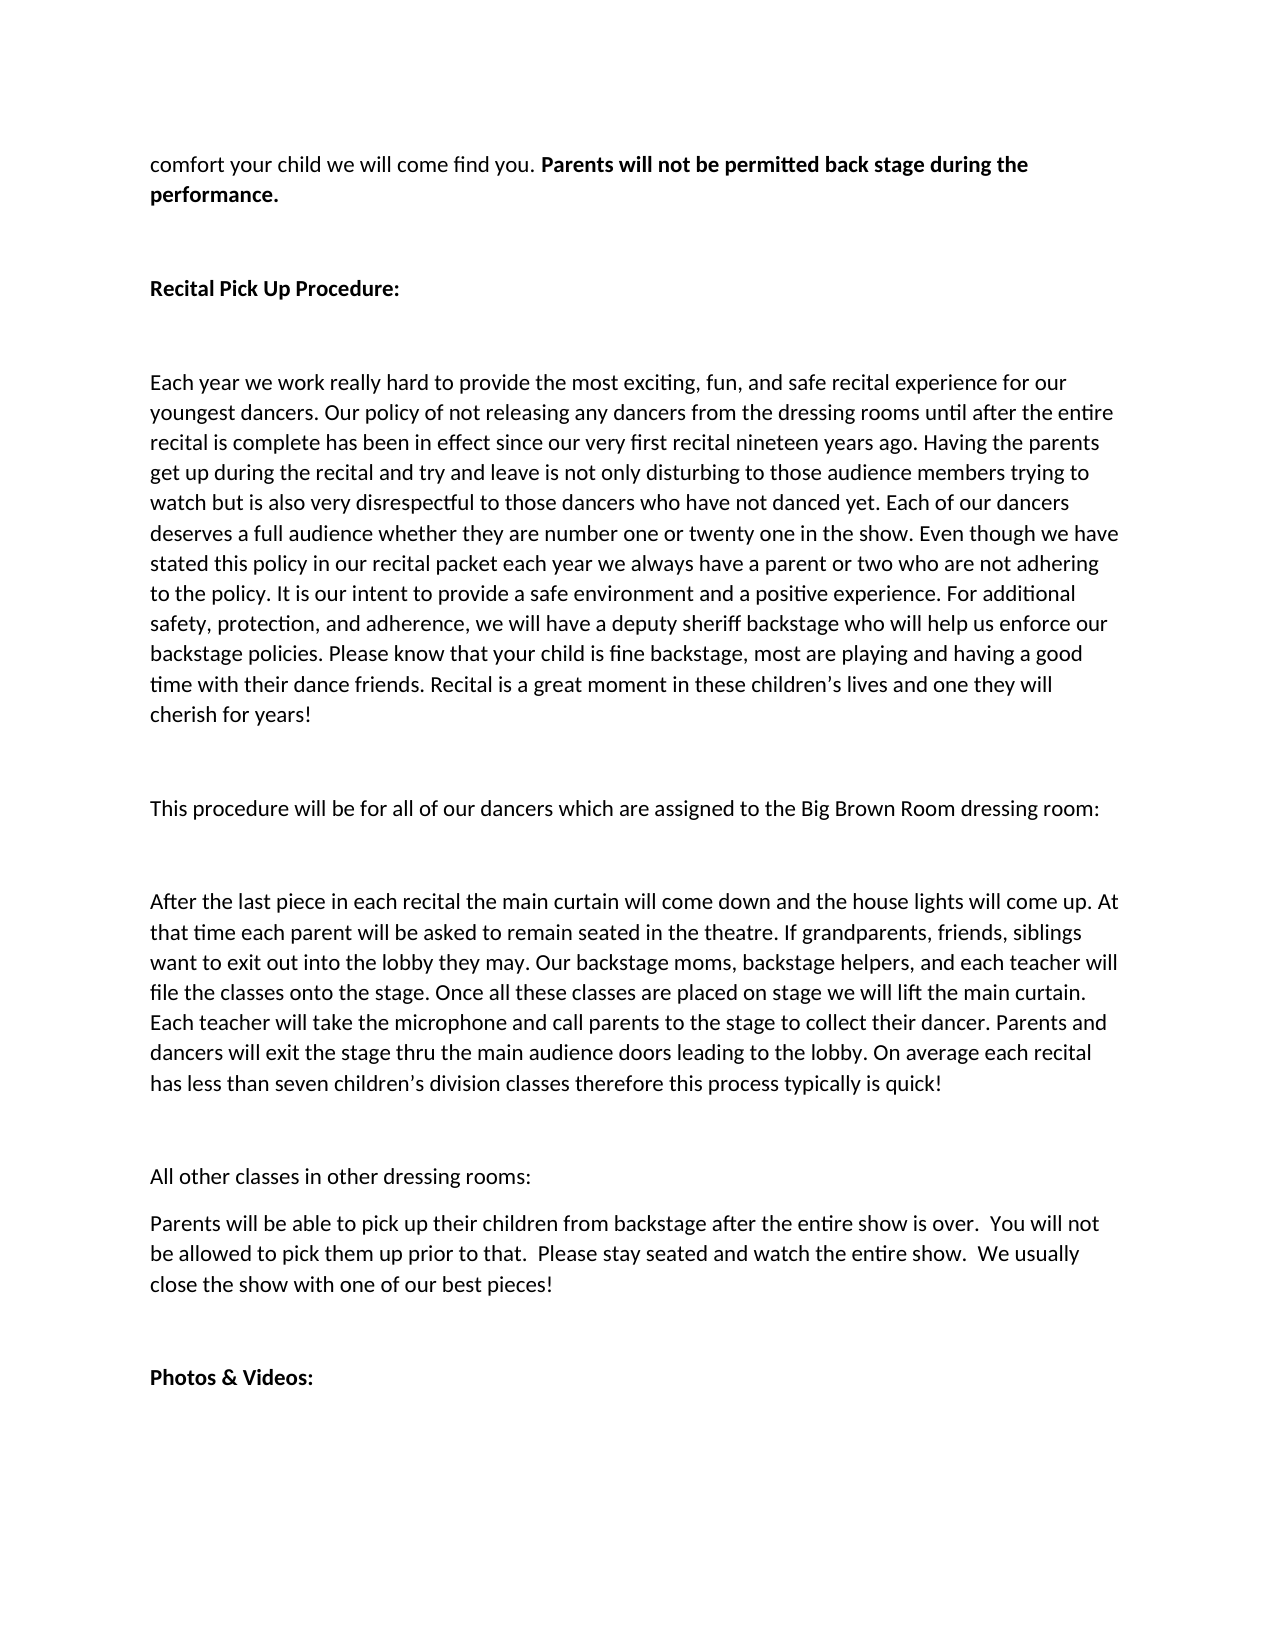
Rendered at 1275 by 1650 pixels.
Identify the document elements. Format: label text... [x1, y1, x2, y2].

text This procedure will be for all of our dancers which are assigned to the Big Brown Room dressing room: [150, 794, 1125, 822]
text All other classes in other dressing rooms: [150, 1162, 1125, 1191]
text Each year we work really hard to provide the most exciting, fun, and safe recital experience for our youngest dancers. Our policy of not releasing any dancers from the dressing rooms until after the entire recital is complete has been in effect since our very first recital nineteen years ago. Having the parents get up during the recital and try and leave is not only disturbing to those audience members trying to watch but is also very disrespectful to those dancers who have not danced yet. Each of our dancers deserves a full audience whether they are number one or twenty one in the show. Even though we have stated this policy in our recital packet each year we always have a parent or two who are not adhering to the policy. It is our intent to provide a safe environment and a positive experience. For additional safety, protection, and adherence, we will have a deputy sheriff backstage who will help us enforce our backstage policies. Please know that your child is fine backstage, most are playing and having a good time with their dance friends. Recital is a great moment in these children’s lives and one they will cherish for years! [150, 368, 1125, 728]
text After the last piece in each recital the main curtain will come down and the house lights will come up. At that time each parent will be asked to remain seated in the theatre. If grandparents, friends, siblings want to exit out into the lobby they may. Our backstage moms, backstage helpers, and each teacher will file the classes onto the stage. Once all these classes are placed on stage we will lift the main curtain. Each teacher will take the microphone and call parents to the stage to collect their dancer. Parents and dancers will exit the stage thru the main audience doors leading to the lobby. On average each recital has less than seven children’s division classes therefore this process typically is quick! [150, 887, 1125, 1097]
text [150, 150, 1125, 208]
text Recital Pick Up Procedure: [150, 274, 1125, 302]
text Photos & Videos: [150, 1363, 1125, 1392]
text Parents will be able to pick up their children from backstage after the entire show is over. You will not be allowed to pick them up prior to that. Please stay seated and watch the entire show. We usually close the show with one of our best pieces! [150, 1209, 1125, 1298]
